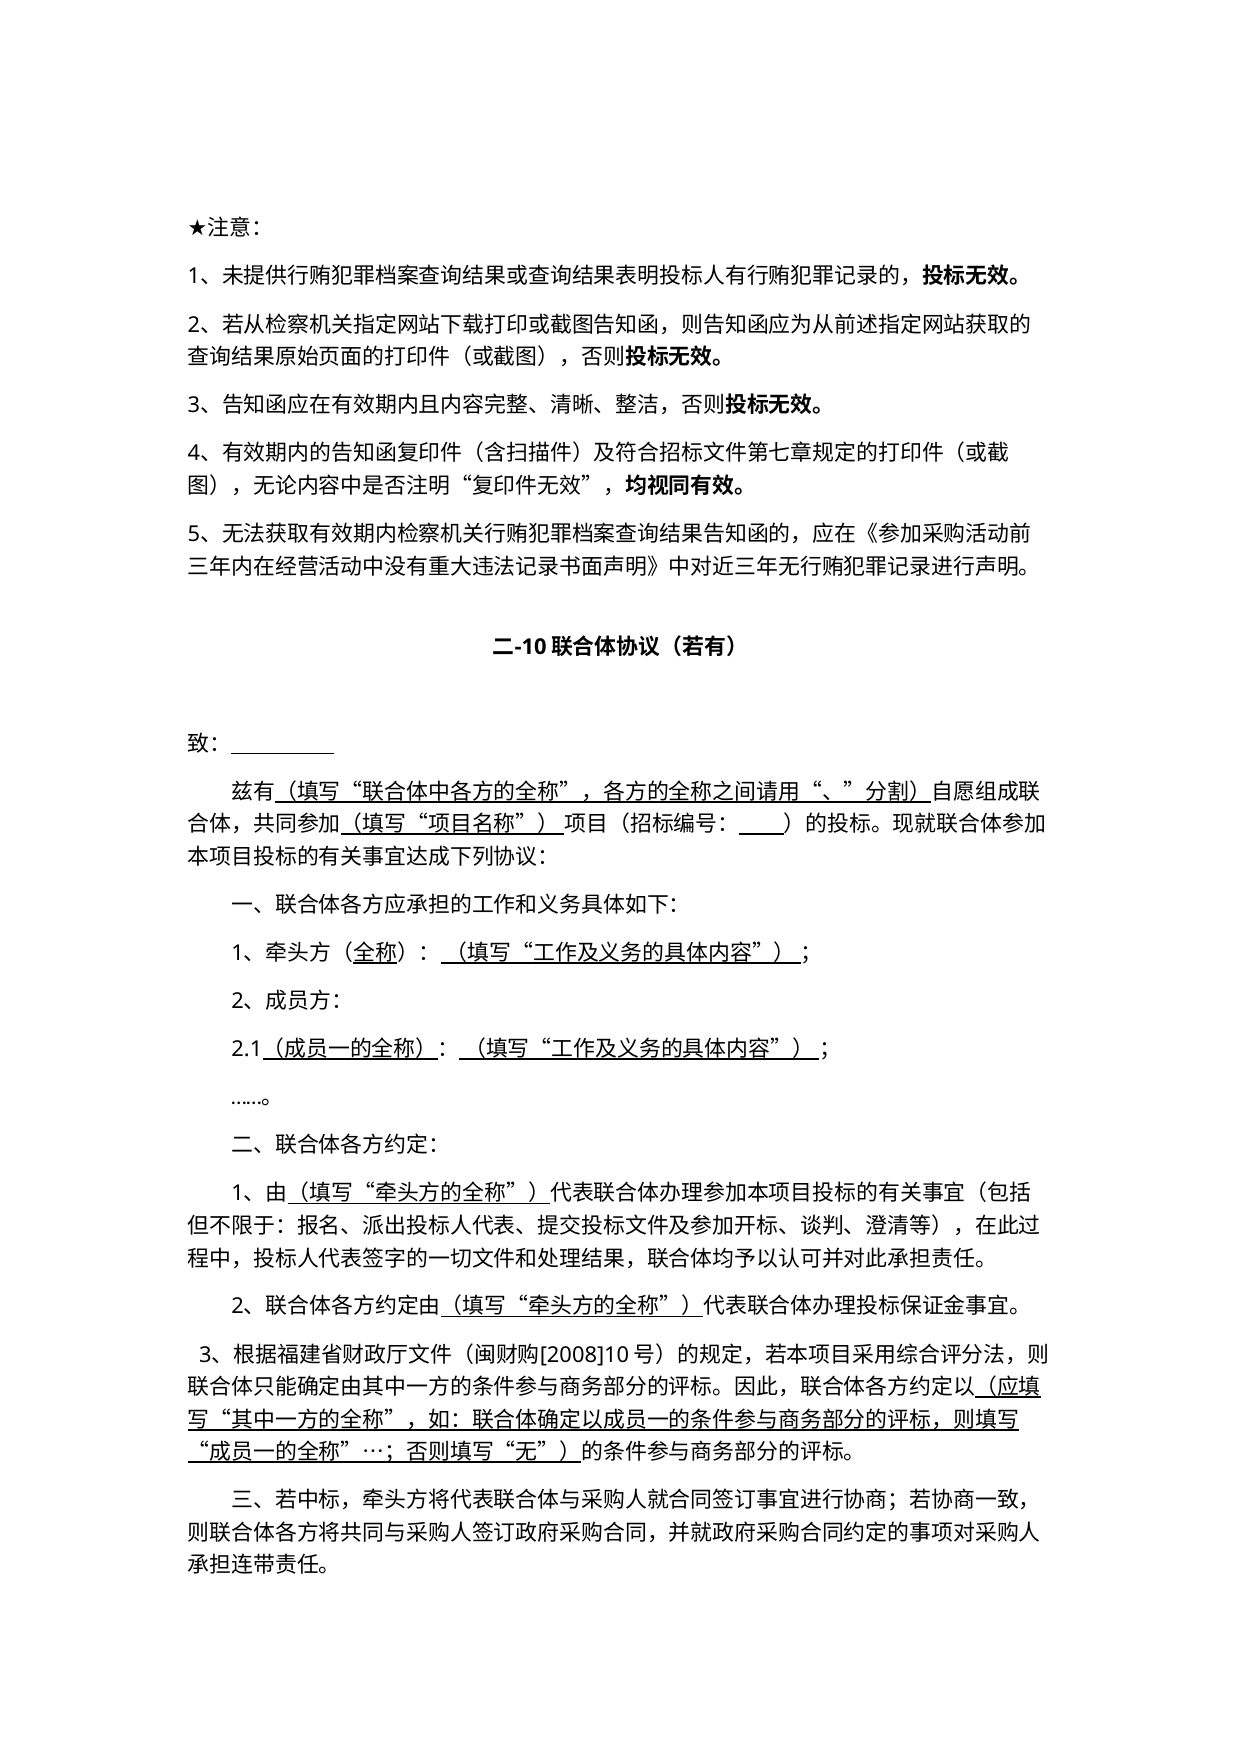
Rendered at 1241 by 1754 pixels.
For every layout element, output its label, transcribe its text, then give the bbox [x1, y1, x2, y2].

text 1、牵头方（全称）： （填写“工作及义务的具体内容”） ； [187, 934, 1053, 967]
text 二、联合体各方约定： [187, 1127, 1053, 1159]
text 致： [187, 725, 1053, 758]
text 1、由（填写“牵头方的全称”）代表联合体办理参加本项目投标的有关事宜（包括但不限于：报名、派出投标人代表、提交投标文件及参加开标、谈判、澄清等），在此过程中，投标人代表签字的一切文件和处理结果，联合体均予以认可并对此承担责任。 [187, 1175, 1053, 1273]
text 2、成员方： [187, 983, 1053, 1015]
text 2、若从检察机关指定网站下载打印或截图告知函，则告知函应为从前述指定网站获取的查询结果原始页面的打印件（或截图），否则投标无效。 [187, 306, 1053, 371]
text 一、联合体各方应承担的工作和义务具体如下： [187, 886, 1053, 919]
text 1、未提供行贿犯罪档案查询结果或查询结果表明投标人有行贿犯罪记录的，投标无效。 [187, 258, 1053, 291]
text 2、联合体各方约定由（填写“牵头方的全称”）代表联合体办理投标保证金事宜。 [187, 1288, 1053, 1321]
text 3、根据福建省财政厅文件（闽财购[2008]10号）的规定，若本项目采用综合评分法，则联合体只能确定由其中一方的条件参与商务部分的评标。因此，联合体各方约定以（应填写“其中一方的全称”，如：联合体确定以成员一的条件参与商务部分的评标，则填写“成员一的全称”…；否则填写“无”）的条件参与商务部分的评标。 [187, 1336, 1053, 1466]
text 三、若中标，牵头方将代表联合体与采购人就合同签订事宜进行协商；若协商一致，则联合体各方将共同与采购人签订政府采购合同，并就政府采购合同约定的事项对采购人承担连带责任。 [187, 1482, 1053, 1579]
text ……。 [187, 1079, 1053, 1111]
text 3、告知函应在有效期内且内容完整、清晰、整洁，否则投标无效。 [187, 387, 1053, 419]
text 4、有效期内的告知函复印件（含扫描件）及符合招标文件第七章规定的打印件（或截图），无论内容中是否注明“复印件无效”，均视同有效。 [187, 435, 1053, 500]
text 兹有（填写“联合体中各方的全称”，各方的全称之间请用“、”分割）自愿组成联合体，共同参加（填写“项目名称”） 项目（招标编号： ）的投标。现就联合体参加本项目投标的有关事宜达成下列协议： [187, 773, 1053, 871]
text 5、无法获取有效期内检察机关行贿犯罪档案查询结果告知函的，应在《参加采购活动前三年内在经营活动中没有重大违法记录书面声明》中对近三年无行贿犯罪记录进行声明。 [187, 516, 1053, 581]
text ★注意： [187, 210, 1053, 243]
text 二-10联合体协议（若有） [187, 596, 1053, 661]
text 2.1（成员一的全称）： （填写“工作及义务的具体内容”） ； [187, 1031, 1053, 1063]
